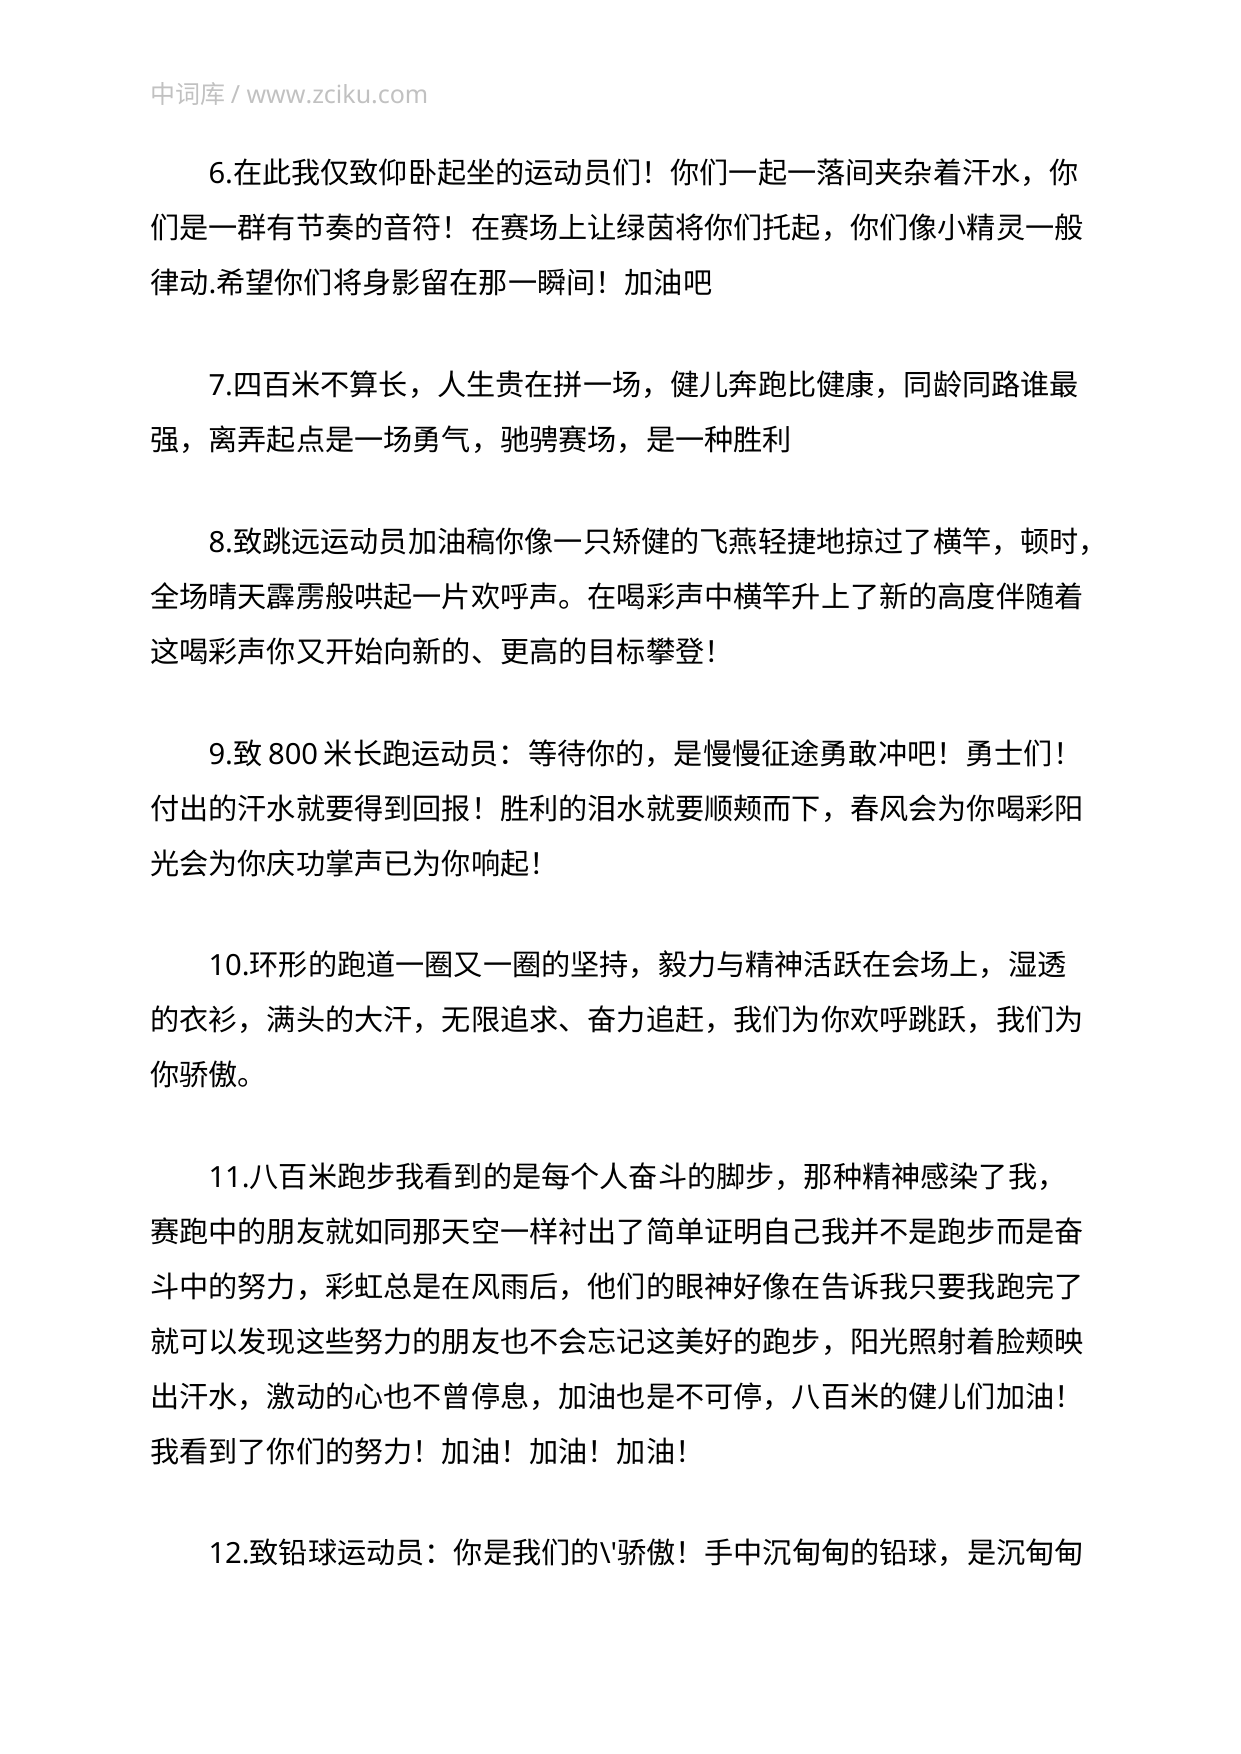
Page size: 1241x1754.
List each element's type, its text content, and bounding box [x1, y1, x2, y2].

text 8.致跳远运动员加油稿你像一只矫健的飞燕轻捷地掠过了横竿，顿时，全场晴天霹雳般哄起一片欢呼声。在喝彩声中横竿升上了新的高度伴随着这喝彩声你又开始向新的、更高的目标攀登！ [150, 519, 1090, 671]
text 6.在此我仅致仰卧起坐的运动员们！你们一起一落间夹杂着汗水，你们是一群有节奏的音符！在赛场上让绿茵将你们托起，你们像小精灵一般律动.希望你们将身影留在那一瞬间！加油吧 [150, 150, 1090, 302]
text 10.环形的跑道一圈又一圈的坚持，毅力与精神活跃在会场上，湿透的衣衫，满头的大汗，无限追求、奋力追赶，我们为你欢呼跳跃，我们为你骄傲。 [150, 942, 1090, 1094]
text 7.四百米不算长，人生贵在拼一场，健儿奔跑比健康，同龄同路谁最强，离弄起点是一场勇气，驰骋赛场，是一种胜利 [150, 362, 1090, 459]
text 9.致800米长跑运动员：等待你的，是慢慢征途勇敢冲吧！勇士们！付出的汗水就要得到回报！胜利的泪水就要顺颊而下，春风会为你喝彩阳光会为你庆功掌声已为你响起！ [150, 730, 1090, 882]
text 11.八百米跑步我看到的是每个人奋斗的脚步，那种精神感染了我，赛跑中的朋友就如同那天空一样衬出了简单证明自己我并不是跑步而是奋斗中的努力，彩虹总是在风雨后，他们的眼神好像在告诉我只要我跑完了就可以发现这些努力的朋友也不会忘记这美好的跑步，阳光照射着脸颊映出汗水，激动的心也不曾停息，加油也是不可停，八百米的健儿们加油！我看到了你们的努力！加油！加油！加油！ [150, 1154, 1090, 1471]
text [150, 1530, 1090, 1572]
